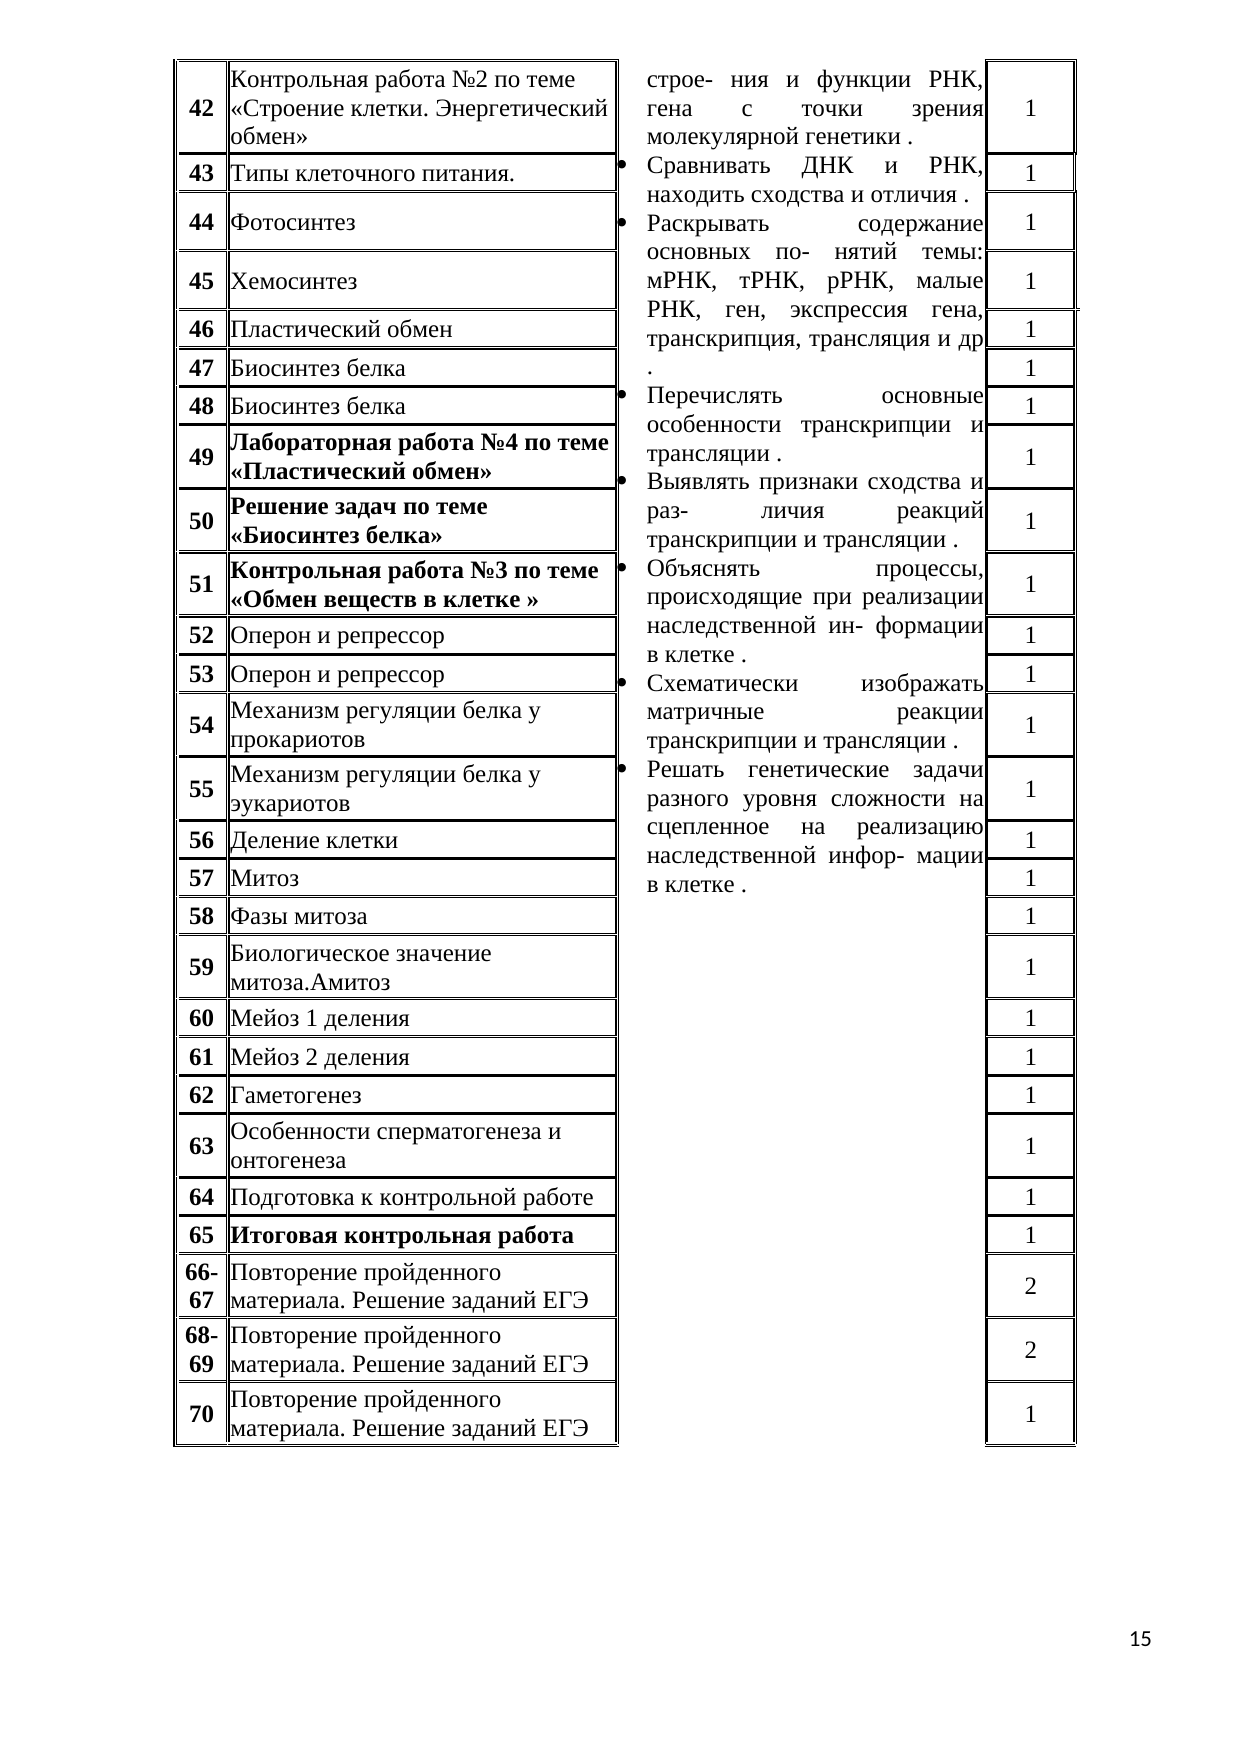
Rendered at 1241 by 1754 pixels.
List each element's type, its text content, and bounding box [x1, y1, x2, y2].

table_cell 64 [175, 1176, 226, 1214]
table_cell 54 [177, 691, 226, 754]
table_cell Мейоз 1 деления [230, 1000, 615, 1035]
table_cell 1 [988, 618, 1073, 652]
table_cell Повторение пройденного материала. Решение заданий ЕГЭ [230, 1319, 615, 1380]
table_cell 52 [175, 614, 228, 652]
table_cell 66-67 [177, 1252, 226, 1316]
table_cell 47 [177, 346, 226, 384]
table_cell Лабораторная работа №4 по теме «Пластический обмен» [230, 426, 615, 487]
table_cell 68-69 [177, 1316, 226, 1380]
table_cell 2 [988, 1255, 1073, 1316]
table_cell 46 [177, 308, 226, 346]
table_cell Мейоз 2 деления [230, 1038, 615, 1073]
table_cell Контрольная работа №3 по теме «Обмен веществ в клетке » [230, 554, 615, 614]
table_cell 1 [988, 193, 1073, 249]
table_cell 1 [988, 1179, 1073, 1214]
table_cell Решение задач по теме «Биосинтез белка» [230, 490, 615, 550]
table_cell Повторение пройденного материала. Решение заданий ЕГЭ [230, 1255, 615, 1316]
table_cell 55 [175, 755, 226, 818]
table_cell Пластический обмен [230, 311, 615, 346]
table_cell 42 [177, 60, 226, 152]
table_cell Итоговая контрольная работа [230, 1217, 615, 1252]
table_cell 1 [988, 822, 1073, 857]
table_cell 1 [988, 1115, 1073, 1176]
table_cell 1 [988, 1038, 1073, 1073]
table_cell Повторение пройденного материала. Решение заданий ЕГЭ [228, 1383, 617, 1443]
table_cell Типы клеточного питания. [230, 155, 615, 190]
table_cell 1 [988, 426, 1073, 487]
table_cell 1 [988, 656, 1073, 691]
table_cell Хемосинтез [230, 252, 615, 308]
table_cell 59 [177, 933, 226, 997]
table_cell Оперон и репрессор [230, 656, 615, 691]
table_cell 48 [175, 385, 226, 423]
table_cell 1 [988, 898, 1073, 933]
table_cell 57 [177, 857, 226, 895]
table_cell 43 [177, 152, 226, 190]
table_cell Гаметогенез [230, 1077, 615, 1112]
table_cell Подготовка к контрольной работе [230, 1179, 615, 1214]
table_cell Митоз [230, 860, 615, 895]
table_cell Механизм регуляции белка у эукариотов [230, 758, 615, 818]
table_cell 1 [986, 1383, 1075, 1443]
table_cell 60 [177, 997, 226, 1035]
table_cell 1 [988, 1077, 1073, 1112]
table_cell 1 [988, 388, 1073, 423]
table_cell 44 [177, 190, 226, 249]
table_cell 58 [177, 895, 226, 933]
table_cell 63 [177, 1112, 226, 1176]
table_cell 1 [988, 1000, 1073, 1035]
table_cell 1 [988, 758, 1073, 818]
table_cell 1 [988, 62, 1073, 152]
table_cell 1 [988, 350, 1073, 384]
table_cell 65 [177, 1214, 226, 1252]
table_cell 45 [177, 249, 226, 308]
table_cell Фотосинтез [230, 193, 615, 249]
table_cell Особенности сперматогенеза и онтогенеза [230, 1115, 615, 1176]
table_cell 62 [175, 1074, 226, 1112]
table_cell 1 [988, 936, 1073, 997]
table_cell 1 [988, 554, 1073, 614]
table_cell 49 [177, 423, 226, 487]
table_cell Контрольная работа №2 по теме «Строение клетки. Энергетический обмен» [230, 62, 615, 152]
table_cell 51 [175, 550, 228, 614]
table_cell 1 [988, 860, 1073, 895]
table_cell 70 [177, 1380, 228, 1443]
table_cell 2 [988, 1319, 1073, 1380]
table_cell [1076, 152, 1080, 308]
table_cell 1 [988, 311, 1073, 346]
table_cell Фазы митоза [230, 898, 615, 933]
table_cell 1 [988, 694, 1073, 754]
table_cell 1 [988, 252, 1073, 308]
table_cell Биосинтез белка [230, 350, 615, 384]
table_cell 56 [175, 819, 226, 857]
table_cell 61 [177, 1035, 226, 1073]
table_cell Биологическое значение митоза.Амитоз [230, 936, 615, 997]
table_cell 1 [988, 155, 1073, 190]
table_cell Оперон и репрессор [230, 618, 615, 652]
table_cell Механизм регуляции белка у прокариотов [230, 694, 615, 754]
table_cell 50 [177, 487, 226, 550]
table_cell 1 [988, 490, 1073, 550]
table_cell Деление клетки [230, 822, 615, 857]
table_cell 53 [175, 653, 226, 691]
table_cell 1 [988, 1217, 1073, 1252]
table_cell Биосинтез белка [230, 388, 615, 423]
